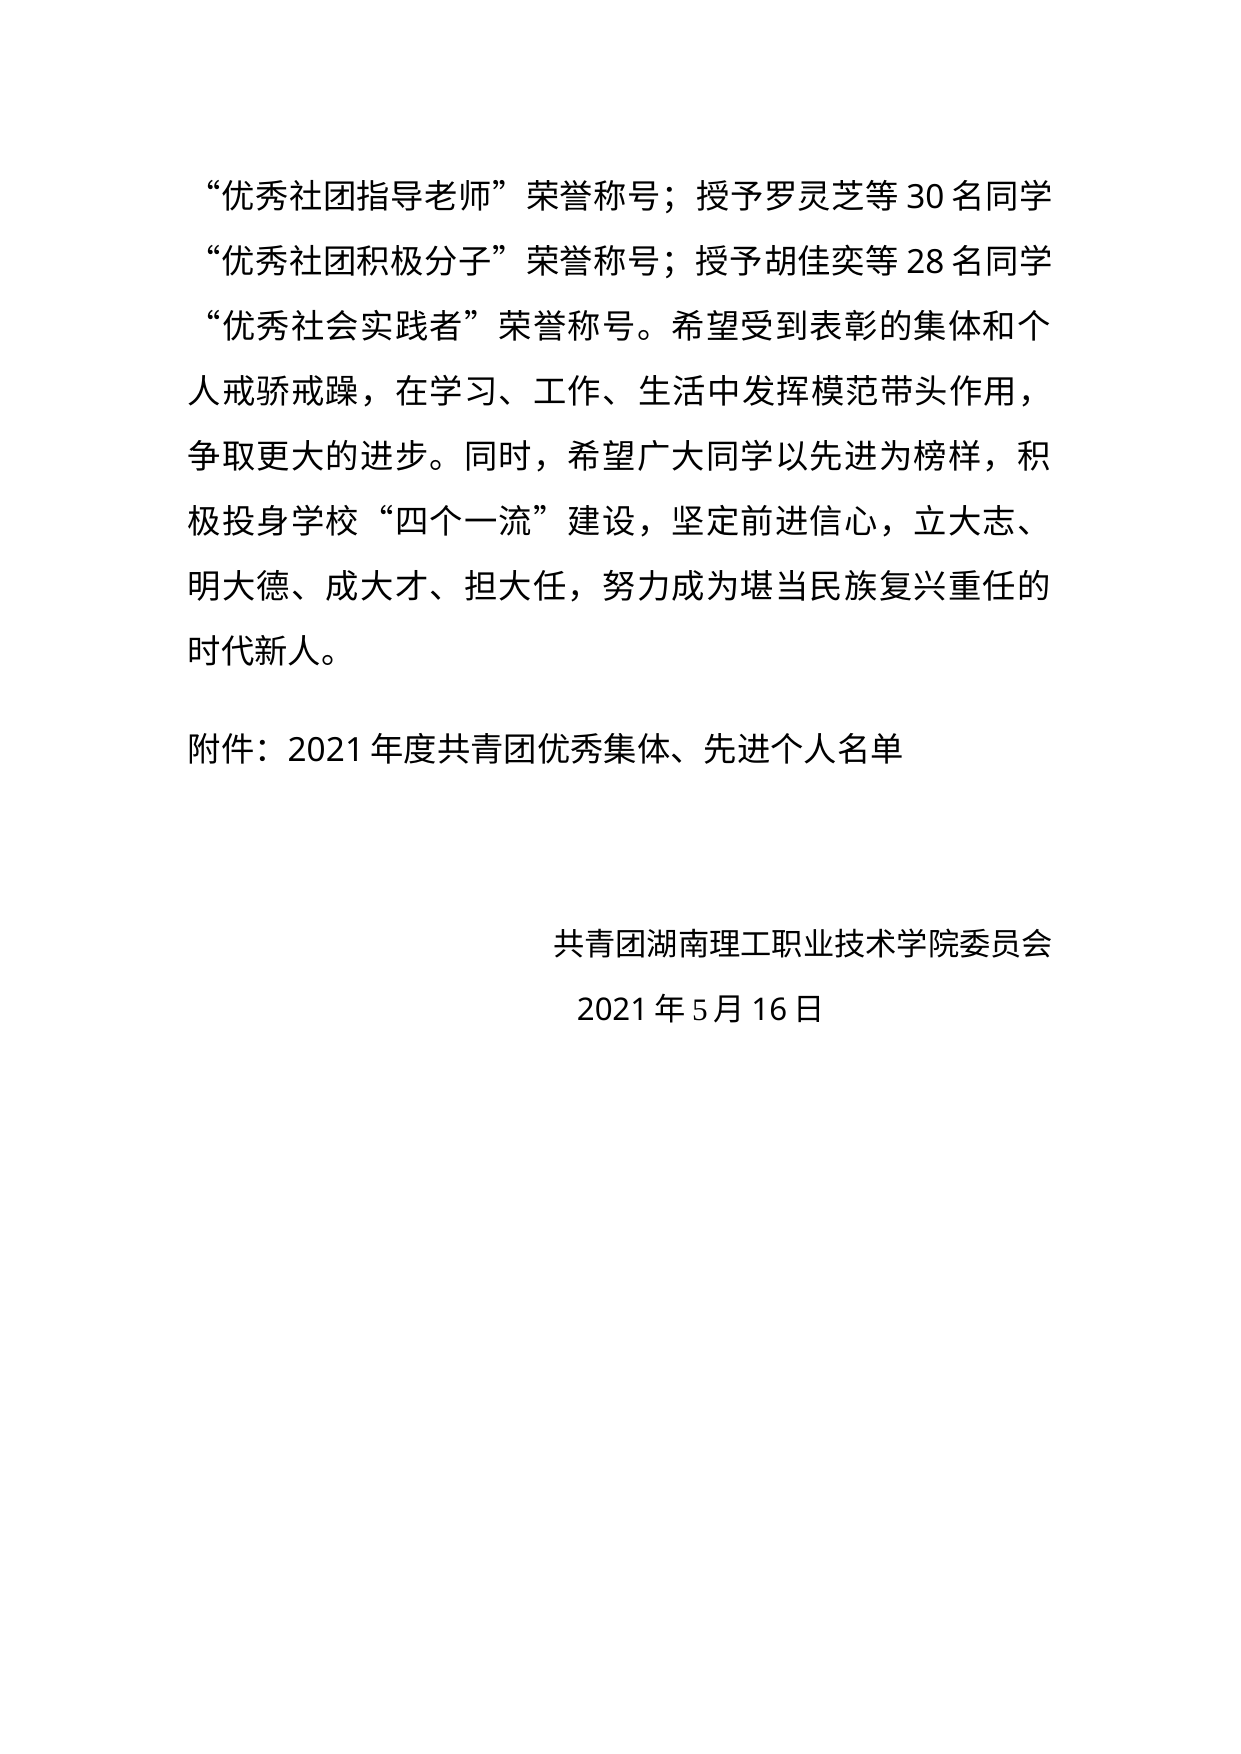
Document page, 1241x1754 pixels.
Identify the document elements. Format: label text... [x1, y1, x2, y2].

text 附件：2021年度共青团优秀集体、先进个人名单 [187, 714, 1053, 779]
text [187, 162, 1053, 682]
text 共青团湖南理工职业技术学院委员会 [187, 909, 1053, 974]
text 2021年5月16日 [187, 974, 986, 1039]
